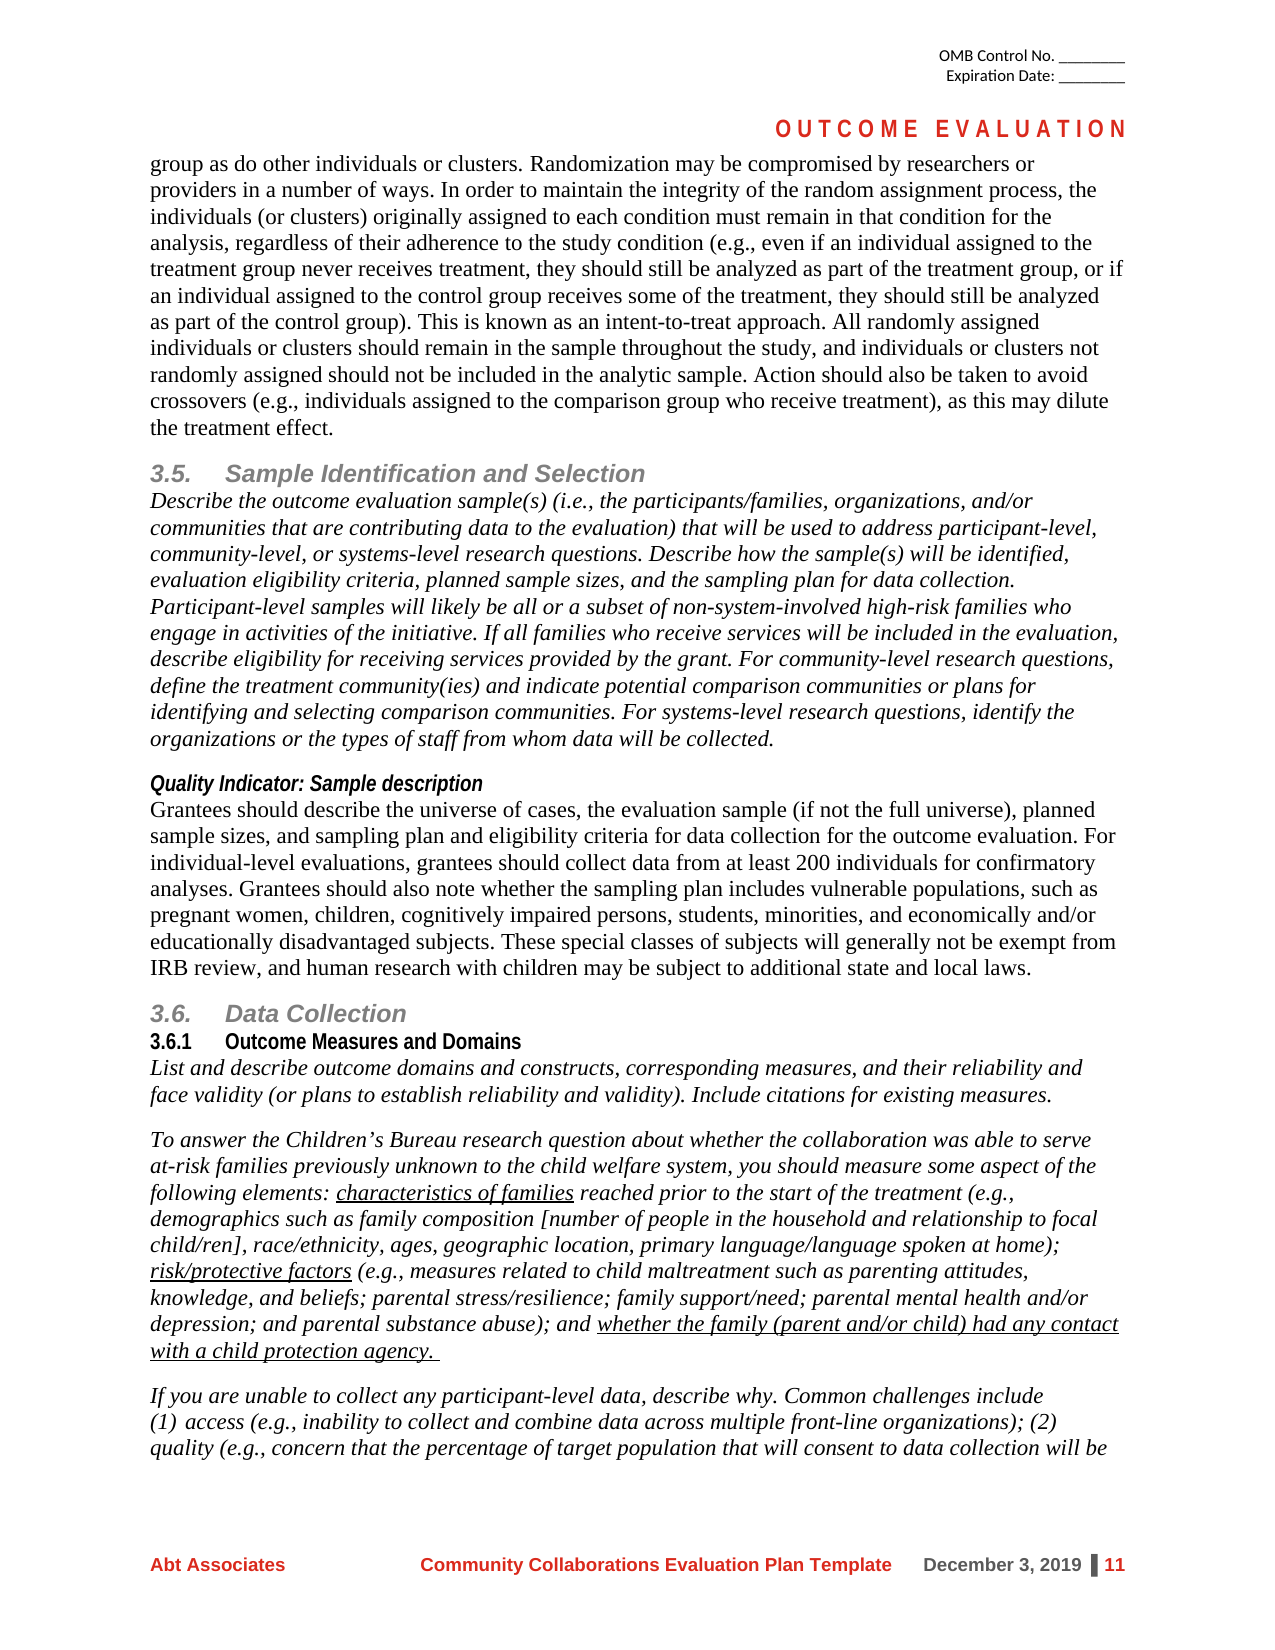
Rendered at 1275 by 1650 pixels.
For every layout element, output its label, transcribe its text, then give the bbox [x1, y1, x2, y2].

text To answer the Children’s Bureau research question about whether the collaboration was able to serve at-risk families previously unknown to the child welfare system, you should measure some aspect of the following elements: characteristics of families reached prior to the start of the treatment (e.g., demographics such as family composition [number of people in the household and relationship to focal child/ren], race/ethnicity, ages, geographic location, primary language/language spoken at home); risk/protective factors (e.g., measures related to child maltreatment such as parenting attitudes, knowledge, and beliefs; parental stress/resilience; family support/need; parental mental health and/or depression; and parental substance abuse); and whether the family (parent and/or child) had any contact with a child protection agency. [150, 1126, 1125, 1363]
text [150, 1382, 1125, 1461]
subtitle Outcome Measures and Domains [150, 1028, 1125, 1054]
subtitle Data Collection [150, 999, 1125, 1028]
text Grantees should describe the universe of cases, the evaluation sample (if not the full universe), planned sample sizes, and sampling plan and eligibility criteria for data collection for the outcome evaluation. For individual-level evaluations, grantees should collect data from at least 200 individuals for confirmatory analyses. Grantees should also note whether the sampling plan includes vulnerable populations, such as pregnant women, children, cognitively impaired persons, students, minorities, and economically and/or educationally disadvantaged subjects. These special classes of subjects will generally not be exempt from IRB review, and human research with children may be subject to additional state and local laws. [150, 796, 1125, 981]
subtitle Quality Indicator: Sample description [150, 770, 1125, 796]
subtitle Sample Identification and Selection [150, 459, 1125, 487]
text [150, 150, 1125, 440]
text Describe the outcome evaluation sample(s) (i.e., the participants/families, organizations, and/or communities that are contributing data to the evaluation) that will be used to address participant-level, community-level, or systems-level research questions. Describe how the sample(s) will be identified, evaluation eligibility criteria, planned sample sizes, and the sampling plan for data collection. Participant-level samples will likely be all or a subset of non-system-involved high-risk families who engage in activities of the initiative. If all families who receive services will be included in the evaluation, describe eligibility for receiving services provided by the grant. For community-level research questions, define the treatment community(ies) and indicate potential comparison communities or plans for identifying and selecting comparison communities. For systems-level research questions, identify the organizations or the types of staff from whom data will be collected. [150, 487, 1125, 751]
text List and describe outcome domains and constructs, corresponding measures, and their reliability and face validity (or plans to establish reliability and validity). Include citations for existing measures. [150, 1054, 1125, 1107]
